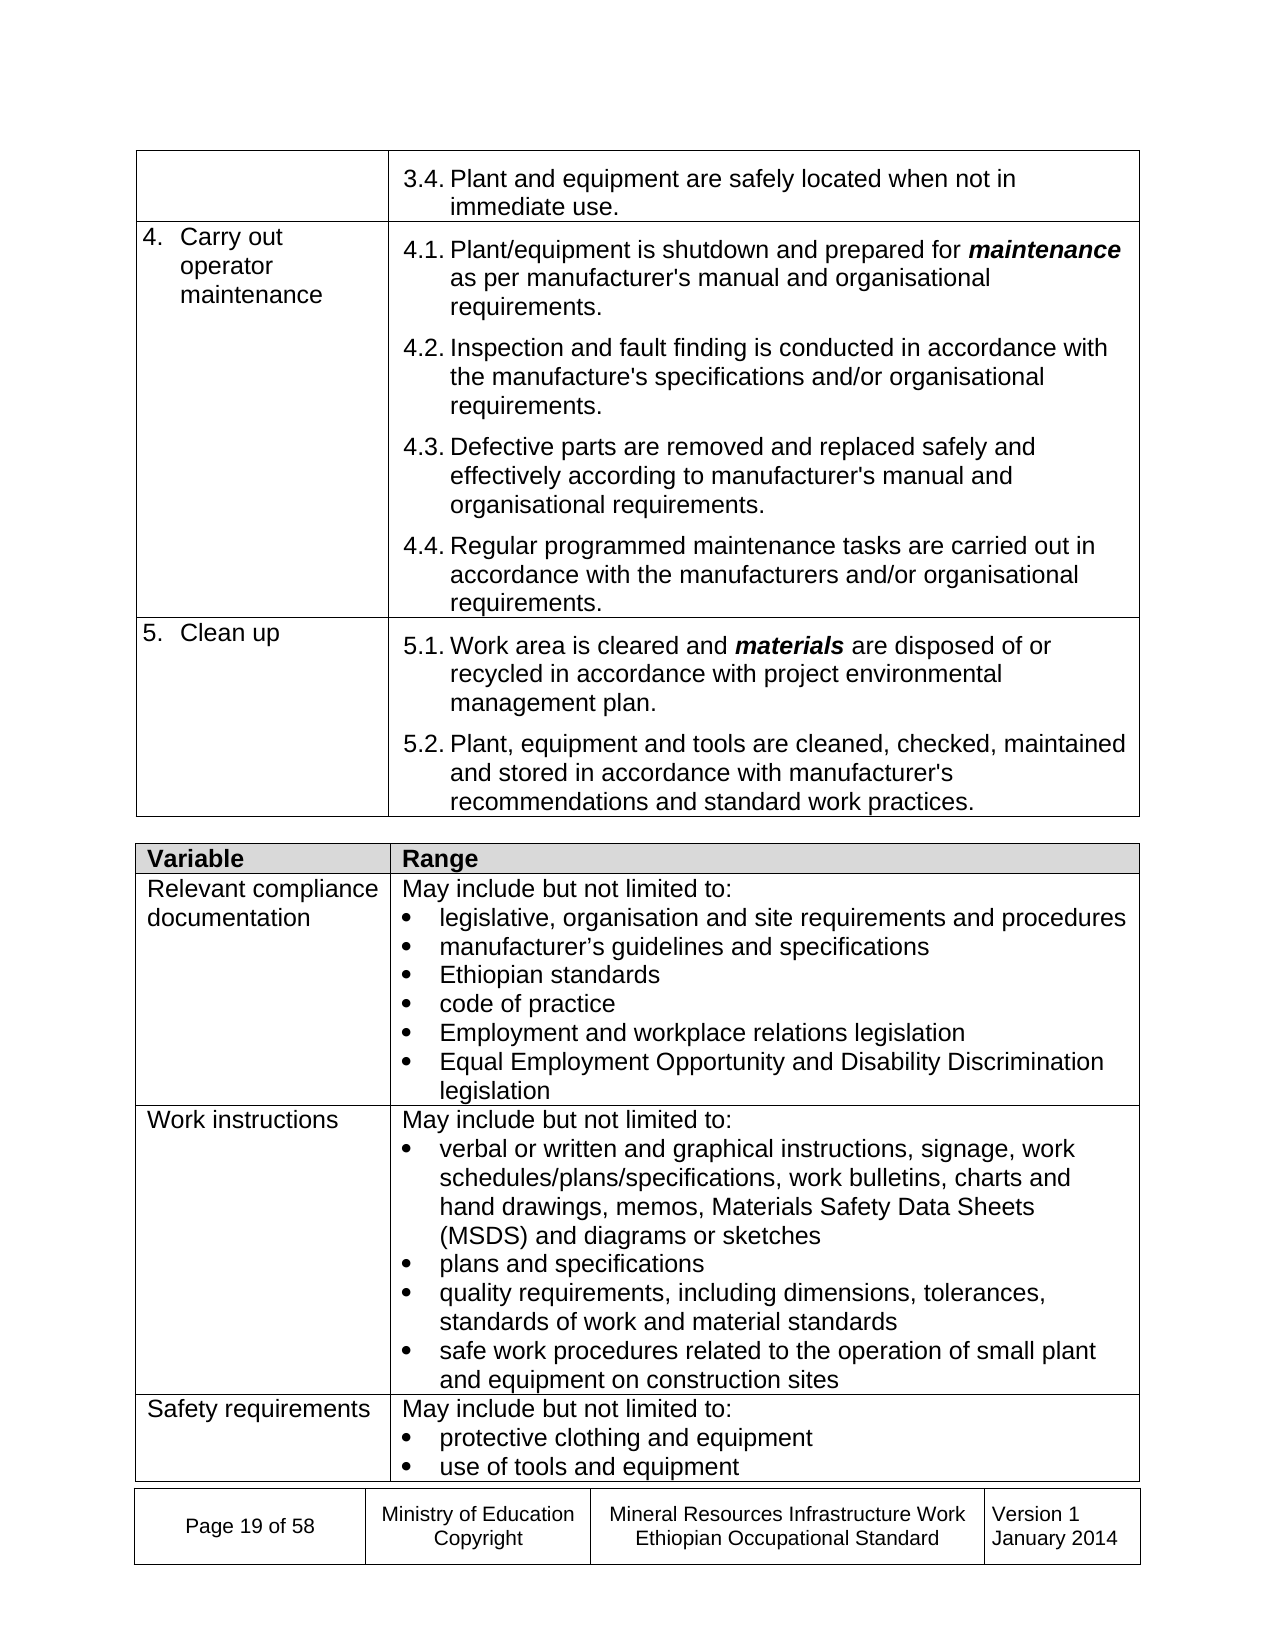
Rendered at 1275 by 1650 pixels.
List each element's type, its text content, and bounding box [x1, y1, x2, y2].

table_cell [389, 151, 1139, 221]
table_cell 4.1. Plant/equipment is shutdown and prepared for maintenance as per manufacturer's manual and organisational requirements. 4.2. Inspection and fault finding is conducted in accordance with the manufacture's specifications and/or organisational requirements. 4.3. Defective parts are removed and replaced safely and effectively according to manufacturer's manual and organisational requirements. 4.4. Regular programmed maintenance tasks are carried out in accordance with the manufacturers and/or organisational requirements. [389, 222, 1139, 617]
table_cell 4. Carry out operator maintenance [137, 222, 388, 617]
table_cell Safety requirements [136, 1395, 390, 1481]
table_cell Work instructions [136, 1106, 390, 1393]
table_header Variable [136, 844, 390, 873]
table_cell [391, 1395, 1139, 1481]
table_cell May include but not limited to: verbal or written and graphical instructions, signage, work schedules/plans/specifications, work bulletins, charts and hand drawings, memos, Materials Safety Data Sheets (MSDS) and diagrams or sketches plans and specifications quality requirements, including dimensions, tolerances, standards of work and material standards safe work procedures related to the operation of small plant and equipment on construction sites [391, 1106, 1139, 1393]
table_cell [137, 151, 388, 221]
table_cell 5.1. Work area is cleared and materials are disposed of or recycled in accordance with project environmental management plan. 5.2. Plant, equipment and tools are cleaned, checked, maintained and stored in accordance with manufacturer's recommendations and standard work practices. [389, 618, 1139, 816]
table_cell May include but not limited to: legislative, organisation and site requirements and procedures manufacturer’s guidelines and specifications Ethiopian standards code of practice Employment and workplace relations legislation Equal Employment Opportunity and Disability Discrimination legislation [391, 874, 1139, 1104]
table_header Range [391, 844, 1139, 873]
table_cell 5. Clean up [137, 618, 388, 816]
table_cell Relevant compliance documentation [136, 874, 390, 1104]
